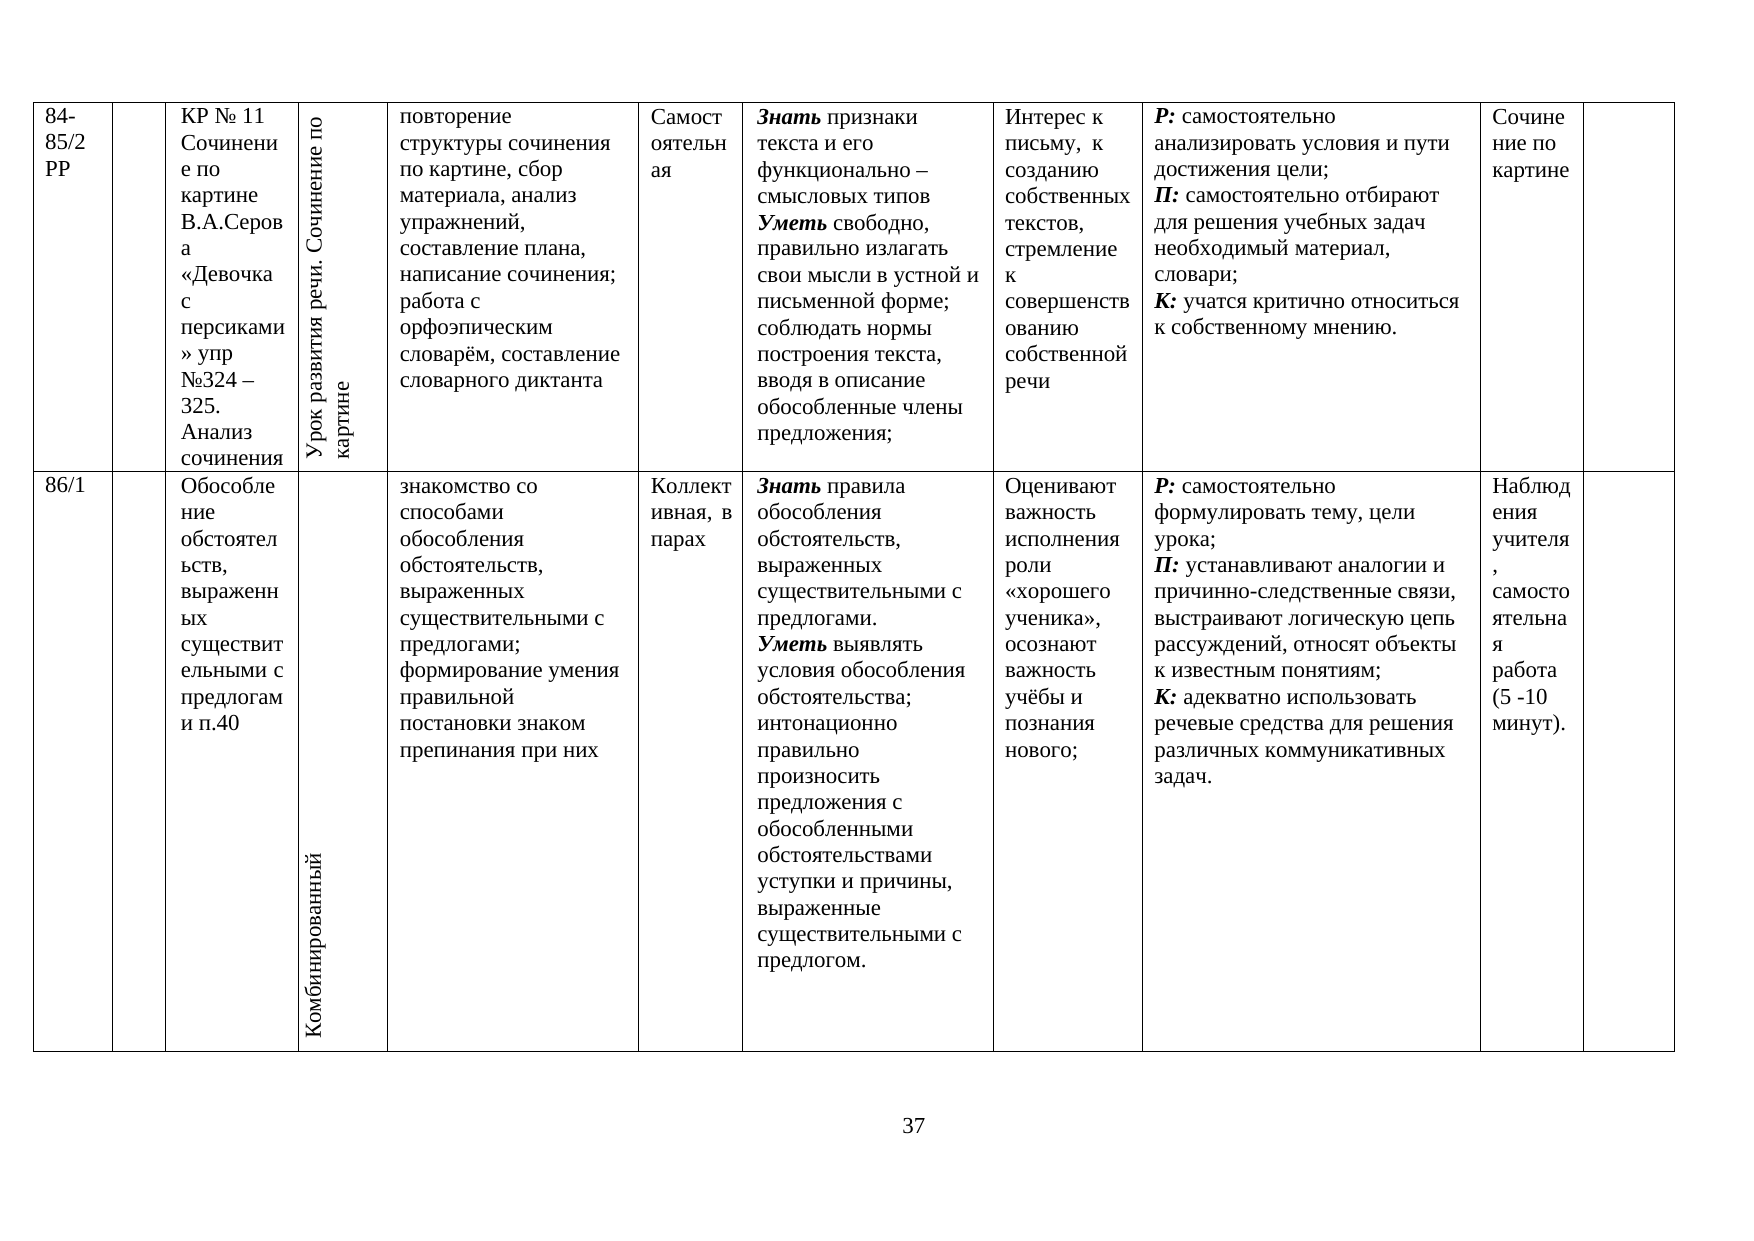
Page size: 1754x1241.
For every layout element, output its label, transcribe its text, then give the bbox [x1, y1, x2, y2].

table_header [113, 103, 165, 471]
table_header [1584, 103, 1674, 471]
table_cell Р: самостоятельно формулировать тему, цели урока; П: устанавливают аналогии и причинно-следственные связи, выстраивают логическую цепь рассуждений, относят объекты к известным понятиям; К: адекватно использовать речевые средства для решения различных коммуникативных задач. [1143, 472, 1480, 1051]
table_header Р: самостоятельно анализировать условия и пути достижения цели; П: самостоятельно отбирают для решения учебных задач необходимый материал, словари; К: учатся критично относиться к собственному мнению. [1143, 103, 1480, 471]
table_cell Комбинированный [299, 472, 387, 1051]
table_cell [1584, 472, 1674, 1051]
table_cell знакомство со способами обособления обстоятельств, выраженных существительными с предлогами; формирование умения правильной постановки знаком препинания при них [388, 472, 638, 1051]
table_cell Обособле ние обстоятел ьств, выраженн ых существит ельными с предлогам и п.40 [166, 472, 298, 1051]
table_header Интерес к письму, к созданию собственных текстов, стремление к совершенств ованию собственной речи [994, 103, 1142, 471]
table_cell [113, 472, 165, 1051]
table_header Знать признаки текста и его функционально – смысловых типов Уметь свободно, правильно излагать свои мысли в устной и письменной форме; соблюдать нормы построения текста, вводя в описание обособленные члены предложения; [743, 103, 993, 471]
table_header повторение структуры сочинения по картине, сбор материала, анализ упражнений, составление плана, написание сочинения; работа с орфоэпическим словарём, составление словарного диктанта [388, 103, 638, 471]
table_header Урок развития речи. Сочинение по картине [299, 103, 387, 471]
table_header 84- 85/2 РР [34, 103, 112, 471]
table_cell 86/1 [34, 472, 112, 1051]
table_cell Коллект ивная, в парах [639, 472, 742, 1051]
table_header Самост оятельн ая [639, 103, 742, 471]
table_cell Наблюд ения учителя , самосто ятельна я работа (5 -10 минут). [1481, 472, 1583, 1051]
table_cell Знать правила обособления обстоятельств, выраженных существительными с предлогами. Уметь выявлять условия обособления обстоятельства; интонационно правильно произносить предложения с обособленными обстоятельствами уступки и причины, выраженные существительными с предлогом. [743, 472, 993, 1051]
table_cell Оценивают важность исполнения роли «хорошего ученика», осознают важность учёбы и познания нового; [994, 472, 1142, 1051]
table_header КР № 11 Сочинени е по картине В.А.Серов а «Девочка с персиками » упр №324 – 325. Анализ сочинения [166, 103, 298, 471]
table_header Сочине ние по картине [1481, 103, 1583, 471]
